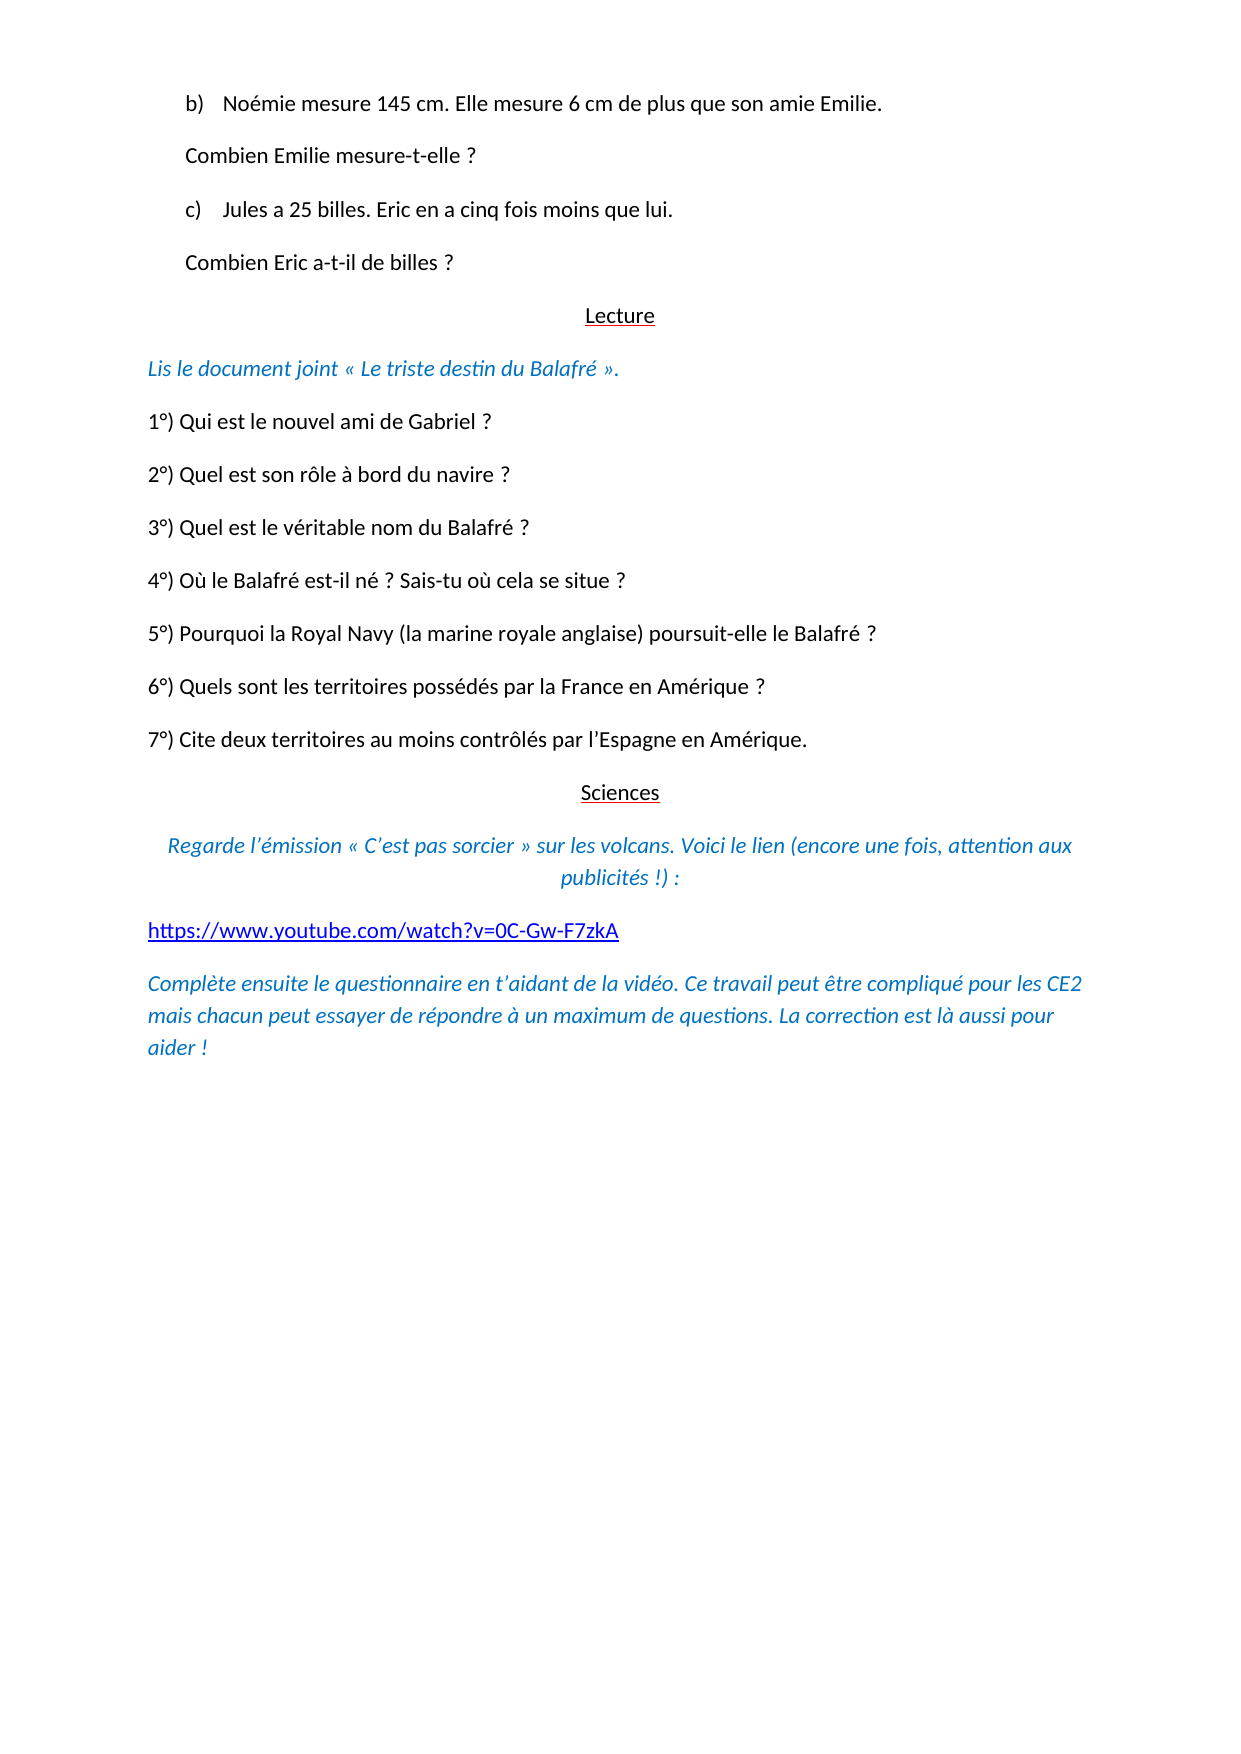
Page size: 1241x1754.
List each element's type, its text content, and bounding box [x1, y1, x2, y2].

text Combien Emilie mesure-t-elle ? [185, 142, 1093, 170]
text 7°) Cite deux territoires au moins contrôlés par l’Espagne en Amérique. [148, 725, 1093, 753]
list Noémie mesure 145 cm. Elle mesure 6 cm de plus que son amie Emilie. [185, 89, 1093, 117]
list Jules a 25 billes. Eric en a cinq fois moins que lui. [185, 195, 1093, 223]
text Combien Eric a-t-il de billes ? [185, 248, 1093, 276]
text 4°) Où le Balafré est-il né ? Sais-tu où cela se situe ? [148, 566, 1093, 594]
text Lecture [148, 301, 1093, 329]
text Lis le document joint « Le triste destin du Balafré ». [148, 354, 1093, 382]
text 5°) Pourquoi la Royal Navy (la marine royale anglaise) poursuit-elle le Balafré ? [148, 619, 1093, 647]
text 1°) Qui est le nouvel ami de Gabriel ? [148, 407, 1093, 435]
text Regarde l’émission « C’est pas sorcier » sur les volcans. Voici le lien (encore une fois, attention aux publicités !) : [148, 831, 1093, 891]
text 2°) Quel est son rôle à bord du navire ? [148, 460, 1093, 488]
text 6°) Quels sont les territoires possédés par la France en Amérique ? [148, 672, 1093, 700]
text Sciences [148, 778, 1093, 806]
text https://www.youtube.com/watch?v=0C-Gw-F7zkA [148, 916, 1093, 944]
text Complète ensuite le questionnaire en t’aidant de la vidéo. Ce travail peut être compliqué pour les CE2 mais chacun peut essayer de répondre à un maximum de questions. La correction est là aussi pour aider ! [148, 969, 1093, 1062]
text 3°) Quel est le véritable nom du Balafré ? [148, 513, 1093, 541]
